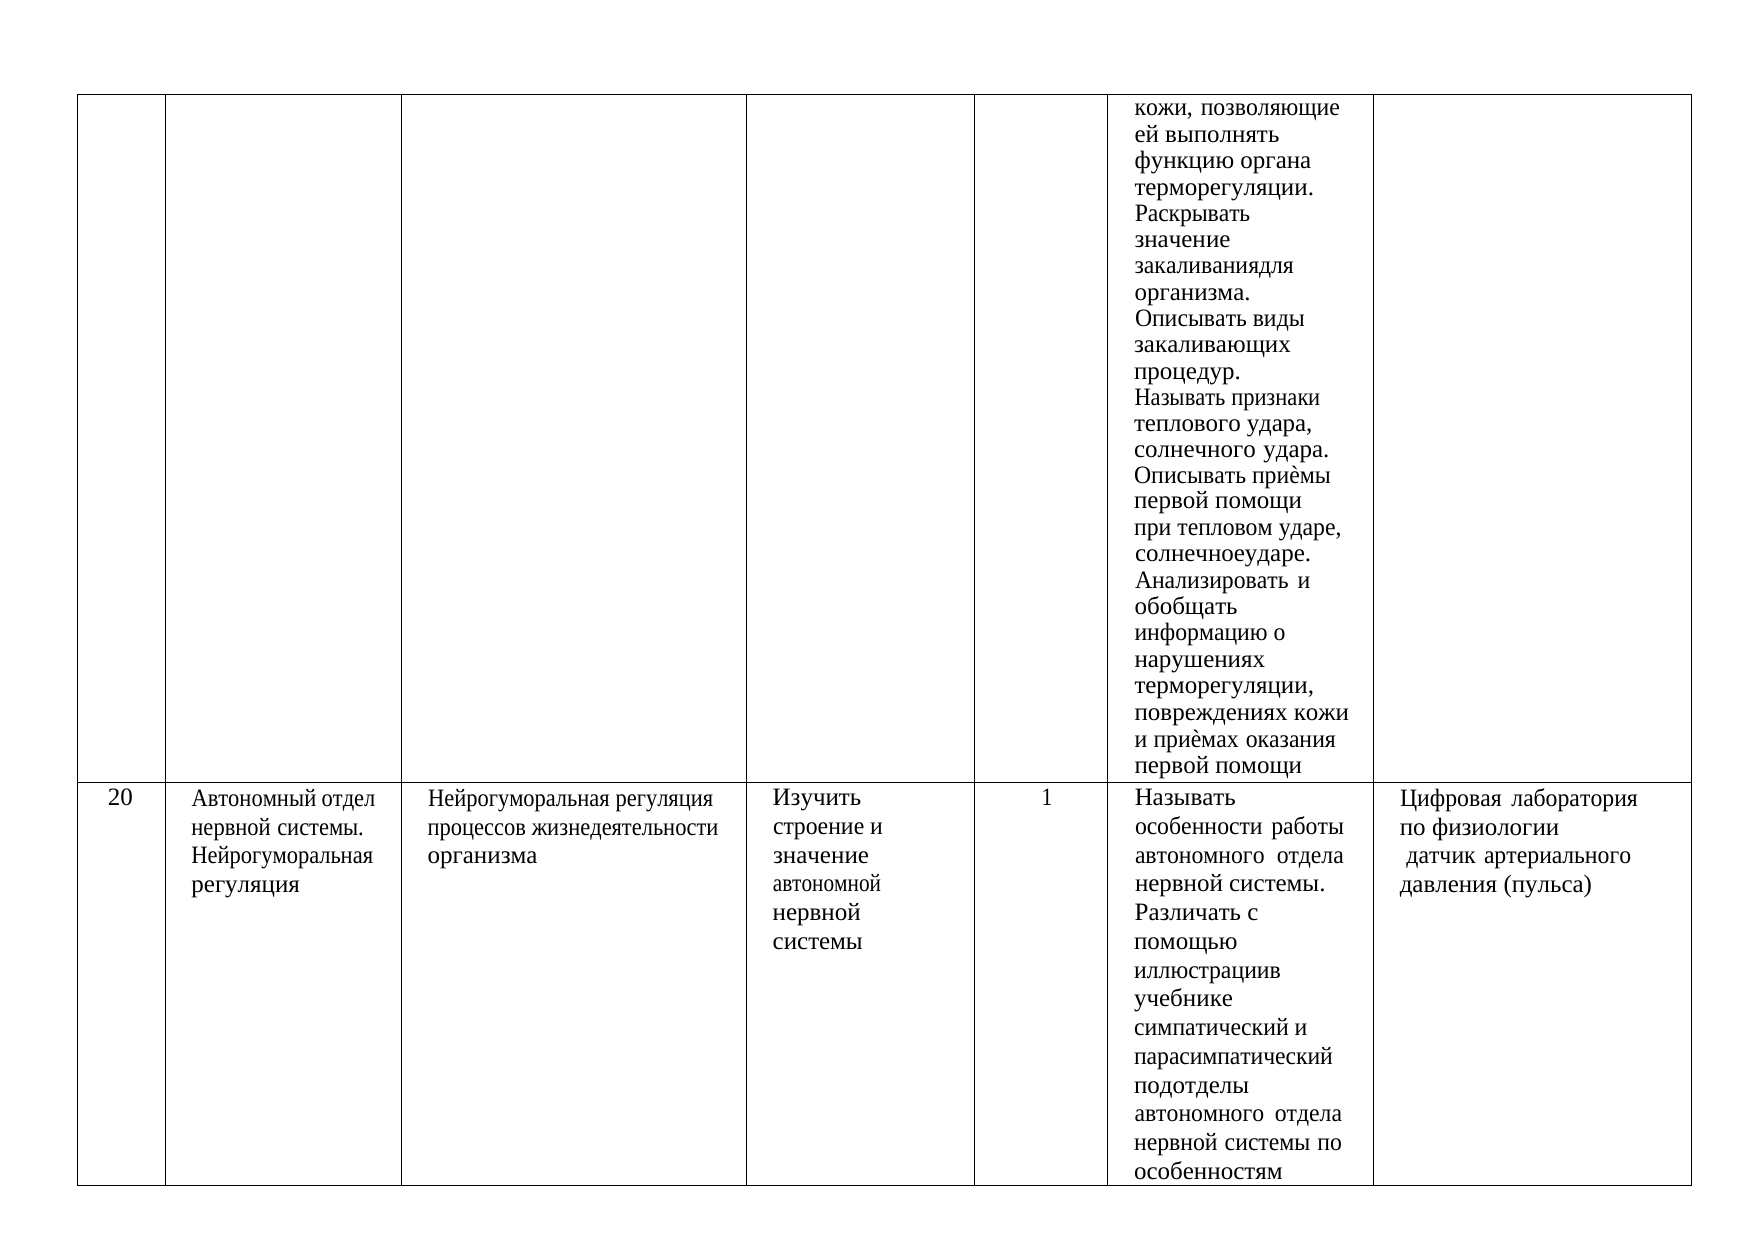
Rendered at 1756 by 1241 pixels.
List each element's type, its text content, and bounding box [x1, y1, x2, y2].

table_cell Автономный отдел нервной системы. Нейрогуморальная регуляция [166, 783, 401, 1185]
table_header [78, 95, 165, 782]
table_cell Изучить строение и значение автономной нервной системы [747, 783, 974, 1185]
table_header [975, 95, 1107, 782]
table_cell Цифровая лаборатория по физиологии датчик артериального давления (пульса) [1374, 783, 1691, 1185]
table_header кожи, позволяющие ей выполнять функцию органа терморегуляции. Раскрывать значение закаливаниядля организма. Описывать виды закаливающих процедур. Называть признаки теплового удара, солнечного удара. Описывать приѐмы первой помощи при тепловом ударе, солнечноеударе. Анализировать и обобщать информацию о нарушениях терморегуляции, повреждениях кожи и приѐмах оказания первой помощи [1108, 95, 1373, 782]
table_cell Называть особенности работы автономного отдела нервной системы. Различать с помощью иллюстрациив учебнике симпатический и парасимпатический подотделы автономного отдела нервной системы по особенностям [1108, 783, 1373, 1185]
table_cell 20 [78, 783, 165, 1185]
table_header [166, 95, 401, 782]
table_cell Нейрогуморальная регуляция процессов жизнедеятельности организма [402, 783, 746, 1185]
table_cell 1 [975, 783, 1107, 1185]
table_header [747, 95, 974, 782]
table_header [1374, 95, 1691, 782]
table_header [402, 95, 746, 782]
